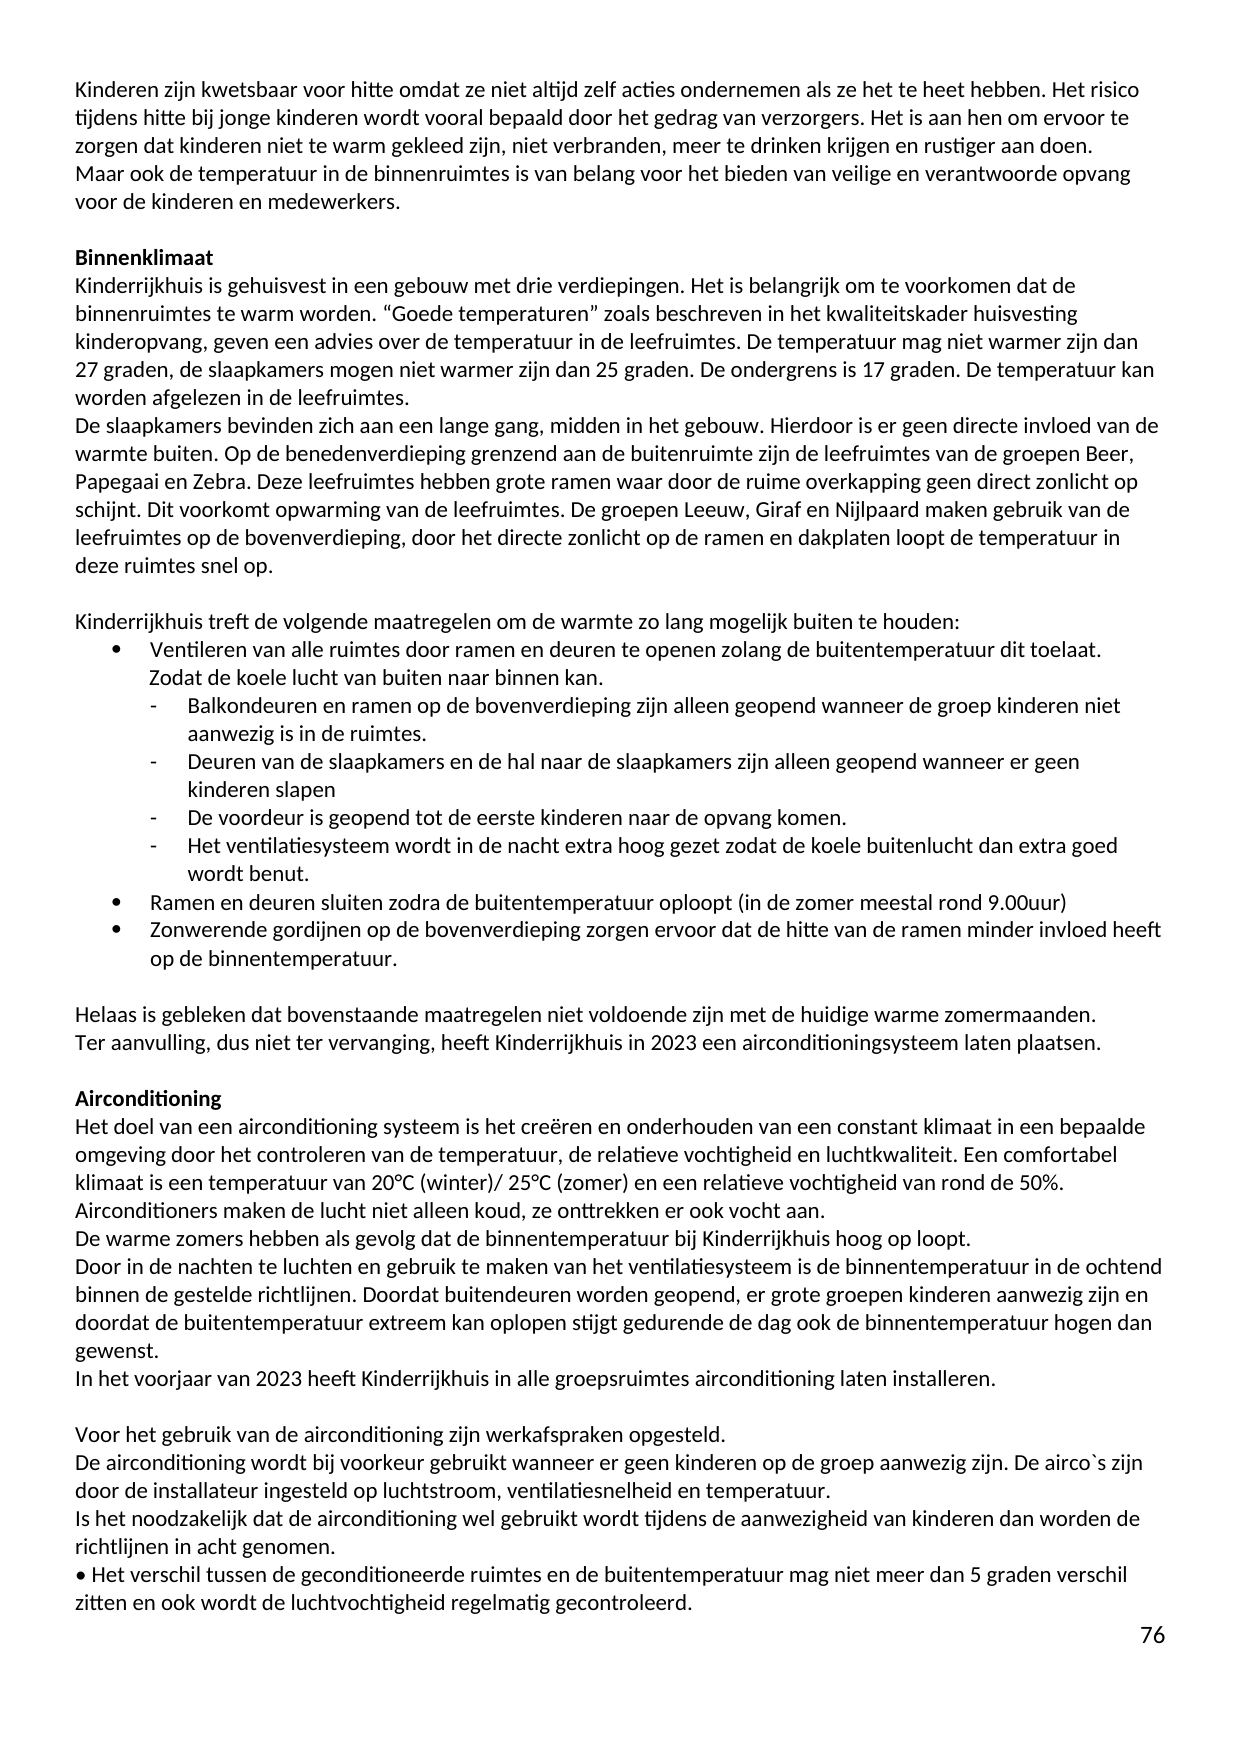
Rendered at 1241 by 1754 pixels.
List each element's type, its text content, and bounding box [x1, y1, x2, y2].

list Deuren van de slaapkamers en de hal naar de slaapkamers zijn alleen geopend wanneer er geen kinderen slapen [150, 747, 1165, 803]
list Ventileren van alle ruimtes door ramen en deuren te openen zolang de buitentemperatuur dit toelaat. [112, 635, 1165, 663]
text De airconditioning wordt bij voorkeur gebruikt wanneer er geen kinderen op de groep aanwezig zijn. De airco`s zijn door de installateur ingesteld op luchtstroom, ventilatiesnelheid en temperatuur. [75, 1448, 1165, 1504]
text Kinderrijkhuis is gehuisvest in een gebouw met drie verdiepingen. Het is belangrijk om te voorkomen dat de binnenruimtes te warm worden. “Goede temperaturen” zoals beschreven in het kwaliteitskader huisvesting kinderopvang, geven een advies over de temperatuur in de leefruimtes. De temperatuur mag niet warmer zijn dan 27 graden, de slaapkamers mogen niet warmer zijn dan 25 graden. De ondergrens is 17 graden. De temperatuur kan worden afgelezen in de leefruimtes. [75, 271, 1165, 411]
text Zodat de koele lucht van buiten naar binnen kan. [149, 663, 1165, 691]
text Kinderen zijn kwetsbaar voor hitte omdat ze niet altijd zelf acties ondernemen als ze het te heet hebben. Het risico tijdens hitte bij jonge kinderen wordt vooral bepaald door het gedrag van verzorgers. Het is aan hen om ervoor te zorgen dat kinderen niet te warm gekleed zijn, niet verbranden, meer te drinken krijgen en rustiger aan doen. [75, 75, 1165, 159]
text Door in de nachten te luchten en gebruik te maken van het ventilatiesysteem is de binnentemperatuur in de ochtend binnen de gestelde richtlijnen. Doordat buitendeuren worden geopend, er grote groepen kinderen aanwezig zijn en doordat de buitentemperatuur extreem kan oplopen stijgt gedurende de dag ook de binnentemperatuur hogen dan gewenst. [75, 1252, 1165, 1364]
text Ter aanvulling, dus niet ter vervanging, heeft Kinderrijkhuis in 2023 een airconditioningsysteem laten plaatsen. [75, 1028, 1165, 1056]
list Ramen en deuren sluiten zodra de buitentemperatuur oploopt (in de zomer meestal rond 9.00uur) [112, 888, 1165, 916]
text • Het verschil tussen de geconditioneerde ruimtes en de buitentemperatuur mag niet meer dan 5 graden verschil zitten en ook wordt de luchtvochtigheid regelmatig gecontroleerd. [75, 1560, 1165, 1616]
text Het doel van een airconditioning systeem is het creëren en onderhouden van een constant klimaat in een bepaalde omgeving door het controleren van de temperatuur, de relatieve vochtigheid en luchtkwaliteit. Een comfortabel klimaat is een temperatuur van 20°C (winter)/ 25°C (zomer) en een relatieve vochtigheid van rond de 50%. Airconditioners maken de lucht niet alleen koud, ze onttrekken er ook vocht aan. [75, 1112, 1165, 1224]
text De slaapkamers bevinden zich aan een lange gang, midden in het gebouw. Hierdoor is er geen directe invloed van de warmte buiten. Op de benedenverdieping grenzend aan de buitenruimte zijn de leefruimtes van de groepen Beer, Papegaai en Zebra. Deze leefruimtes hebben grote ramen waar door de ruime overkapping geen direct zonlicht op schijnt. Dit voorkomt opwarming van de leefruimtes. De groepen Leeuw, Giraf en Nijlpaard maken gebruik van de leefruimtes op de bovenverdieping, door het directe zonlicht op de ramen en dakplaten loopt de temperatuur in deze ruimtes snel op. [75, 411, 1165, 579]
text De warme zomers hebben als gevolg dat de binnentemperatuur bij Kinderrijkhuis hoog op loopt. [75, 1224, 1165, 1252]
text Voor het gebruik van de airconditioning zijn werkafspraken opgesteld. [75, 1420, 1165, 1448]
list De voordeur is geopend tot de eerste kinderen naar de opvang komen. [150, 803, 1165, 832]
list Balkondeuren en ramen op de bovenverdieping zijn alleen geopend wanneer de groep kinderen niet aanwezig is in de ruimtes. [150, 691, 1165, 747]
text Is het noodzakelijk dat de airconditioning wel gebruikt wordt tijdens de aanwezigheid van kinderen dan worden de richtlijnen in acht genomen. [75, 1504, 1165, 1560]
text Binnenklimaat [75, 243, 1165, 271]
text Helaas is gebleken dat bovenstaande maatregelen niet voldoende zijn met de huidige warme zomermaanden. [75, 1000, 1165, 1028]
text In het voorjaar van 2023 heeft Kinderrijkhuis in alle groepsruimtes airconditioning laten installeren. [75, 1364, 1165, 1392]
list Zonwerende gordijnen op de bovenverdieping zorgen ervoor dat de hitte van de ramen minder invloed heeft op de binnentemperatuur. [112, 916, 1165, 972]
text Kinderrijkhuis treft de volgende maatregelen om de warmte zo lang mogelijk buiten te houden: [75, 607, 1165, 635]
text Airconditioning [75, 1084, 1165, 1112]
text Maar ook de temperatuur in de binnenruimtes is van belang voor het bieden van veilige en verantwoorde opvang voor de kinderen en medewerkers. [75, 159, 1165, 215]
list Het ventilatiesysteem wordt in de nacht extra hoog gezet zodat de koele buitenlucht dan extra goed wordt benut. [150, 832, 1165, 888]
